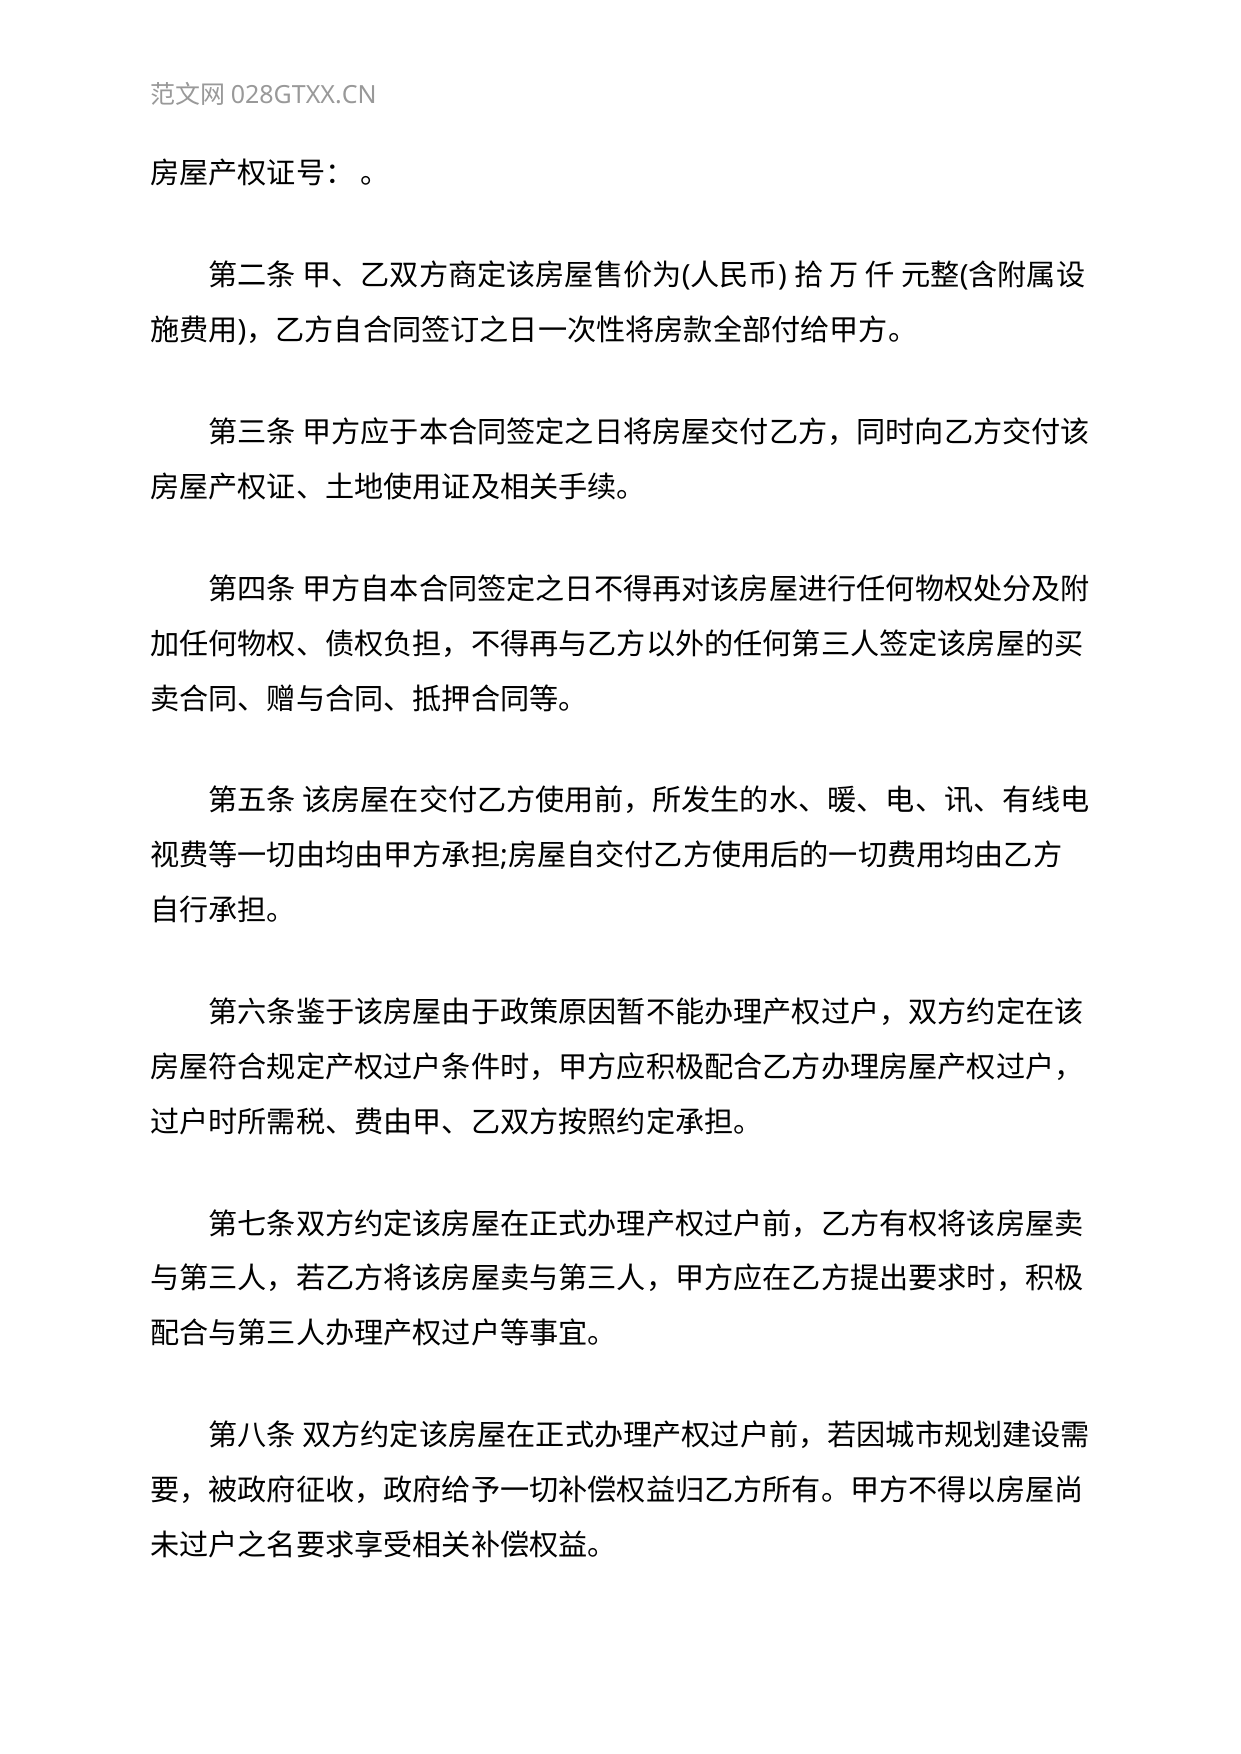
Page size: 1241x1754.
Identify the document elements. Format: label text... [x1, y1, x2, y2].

text 第五条 该房屋在交付乙方使用前，所发生的水、暖、电、讯、有线电视费等一切由均由甲方承担;房屋自交付乙方使用后的一切费用均由乙方自行承担。 [150, 777, 1090, 929]
text 第七条双方约定该房屋在正式办理产权过户前，乙方有权将该房屋卖与第三人，若乙方将该房屋卖与第三人，甲方应在乙方提出要求时，积极配合与第三人办理产权过户等事宜。 [150, 1200, 1090, 1352]
text 第八条 双方约定该房屋在正式办理产权过户前，若因城市规划建设需要，被政府征收，政府给予一切补偿权益归乙方所有。甲方不得以房屋尚未过户之名要求享受相关补偿权益。 [150, 1412, 1090, 1564]
text 第四条 甲方自本合同签定之日不得再对该房屋进行任何物权处分及附加任何物权、债权负担，不得再与乙方以外的任何第三人签定该房屋的买卖合同、赠与合同、抵押合同等。 [150, 565, 1090, 717]
text 第二条 甲、乙双方商定该房屋售价为(人民币) 拾 万 仟 元整(含附属设施费用)，乙方自合同签订之日一次性将房款全部付给甲方。 [150, 252, 1090, 349]
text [150, 150, 1090, 192]
text 第三条 甲方应于本合同签定之日将房屋交付乙方，同时向乙方交付该房屋产权证、土地使用证及相关手续。 [150, 409, 1090, 506]
text 第六条鉴于该房屋由于政策原因暂不能办理产权过户，双方约定在该房屋符合规定产权过户条件时，甲方应积极配合乙方办理房屋产权过户，过户时所需税、费由甲、乙双方按照约定承担。 [150, 989, 1090, 1141]
